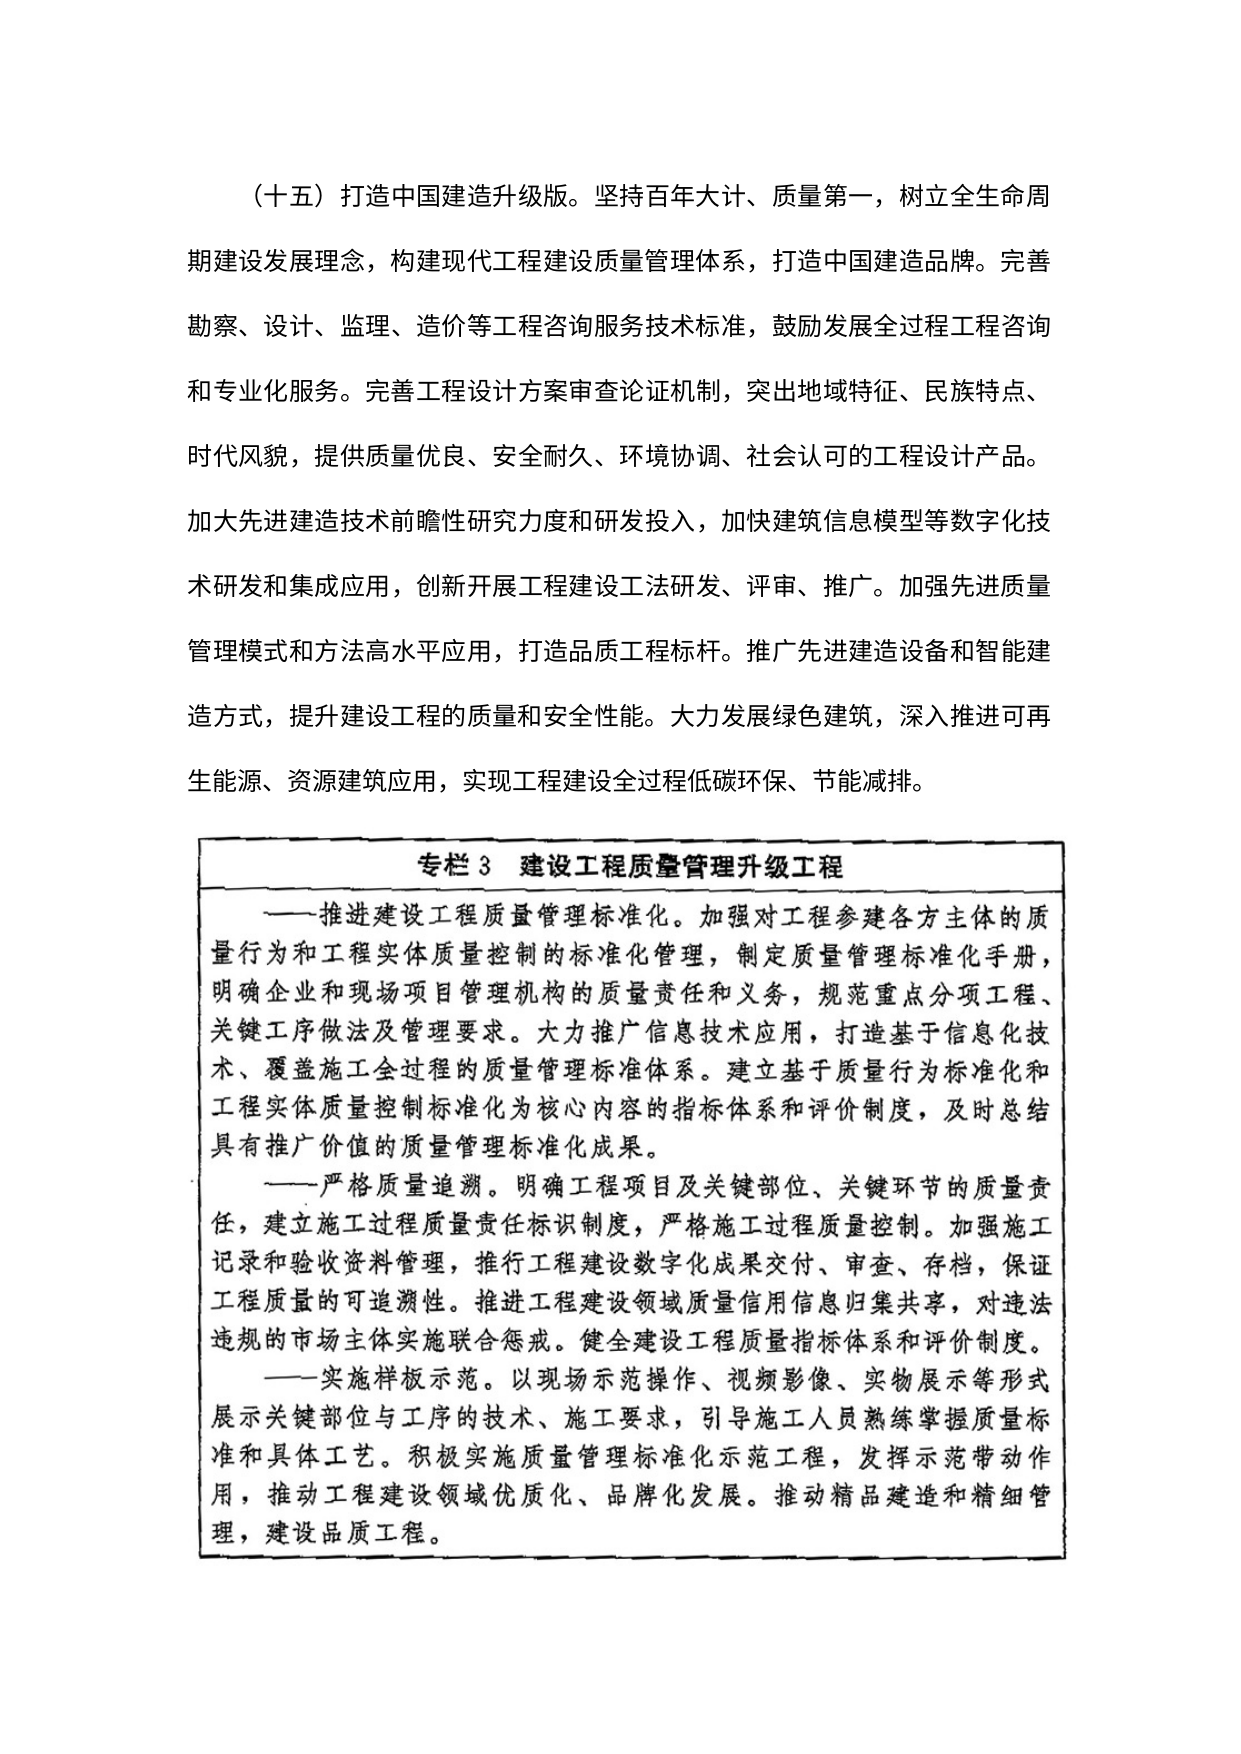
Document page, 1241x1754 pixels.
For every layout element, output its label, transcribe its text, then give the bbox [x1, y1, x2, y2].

picture [187, 827, 1076, 1569]
text （十五）打造中国建造升级版。坚持百年大计、质量第一，树立全生命周期建设发展理念，构建现代工程建设质量管理体系，打造中国建造品牌。完善勘察、设计、监理、造价等工程咨询服务技术标准，鼓励发展全过程工程咨询和专业化服务。完善工程设计方案审查论证机制，突出地域特征、民族特点、时代风貌，提供质量优良、安全耐久、环境协调、社会认可的工程设计产品。加大先进建造技术前瞻性研究力度和研发投入，加快建筑信息模型等数字化技术研发和集成应用，创新开展工程建设工法研发、评审、推广。加强先进质量管理模式和方法高水平应用，打造品质工程标杆。推广先进建造设备和智能建造方式，提升建设工程的质量和安全性能。大力发展绿色建筑，深入推进可再生能源、资源建筑应用，实现工程建设全过程低碳环保、节能减排。 [187, 162, 1053, 812]
